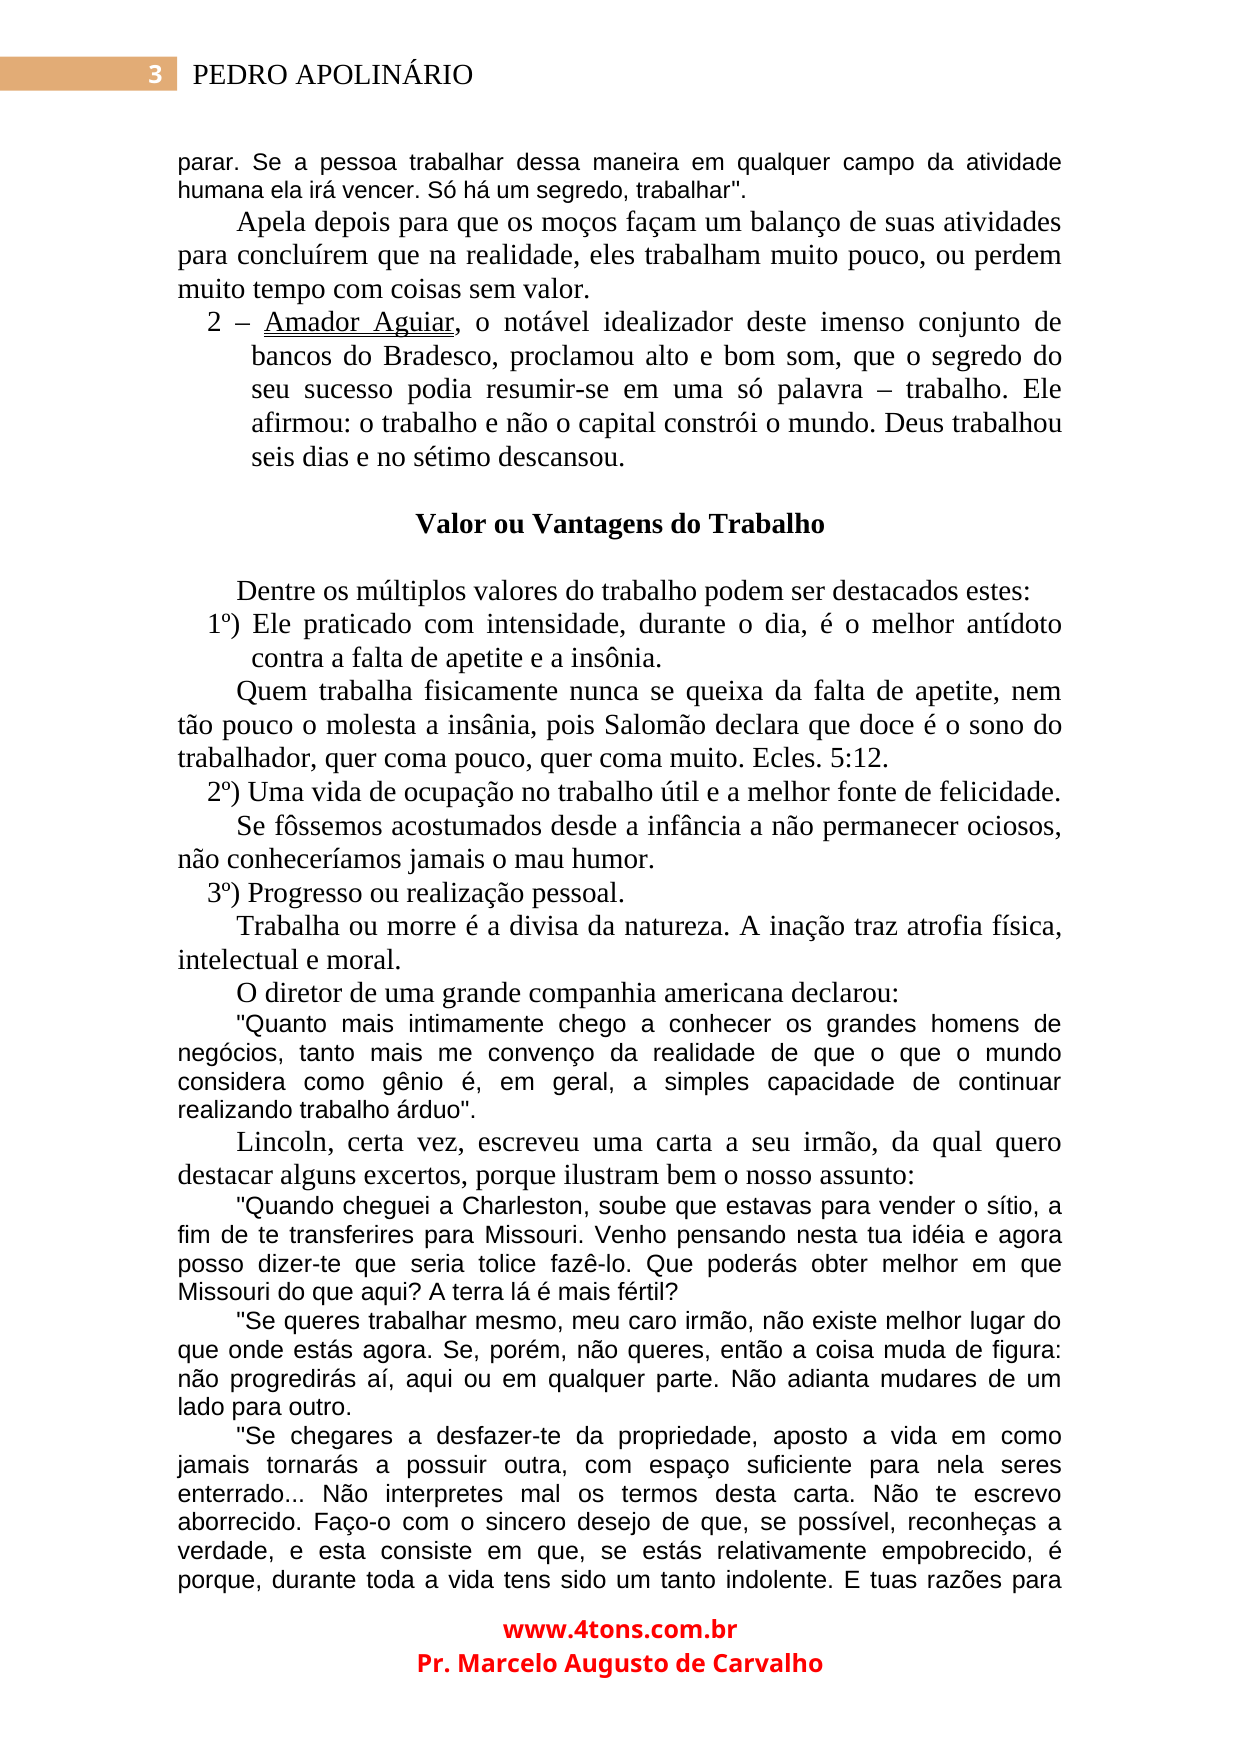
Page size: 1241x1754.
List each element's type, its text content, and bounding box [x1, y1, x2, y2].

text "Quanto mais intimamente chego a conhecer os grandes homens de negócios, tanto mais me convenço da realidade de que o que o mundo considera como gênio é, em geral, a simples capacidade de continuar realizando trabalho árduo". [177, 1009, 1063, 1124]
text Quem trabalha fisicamente nunca se queixa da falta de apetite, nem tão pouco o molesta a insânia, pois Salomão declara que doce é o sono do trabalhador, quer coma pouco, quer coma muito. Ecles. 5:12. [177, 673, 1063, 774]
text O diretor de uma grande companhia americana declarou: [177, 975, 1063, 1009]
text Lincoln, certa vez, escreveu uma carta a seu irmão, da qual quero destacar alguns excertos, porque ilustram bem o nosso assunto: [177, 1124, 1063, 1191]
text Trabalha ou morre é a divisa da natureza. A inação traz atrofia física, intelectual e moral. [177, 908, 1063, 975]
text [177, 1421, 1063, 1593]
text "Quando cheguei a Charleston, soube que estavas para vender o sítio, a fim de te transferires para Missouri. Venho pensando nesta tua idéia e agora posso dizer-te que seria tolice fazê-lo. Que poderás obter melhor em que Missouri do que aqui? A terra lá é mais fértil? [177, 1191, 1063, 1306]
text "Se queres trabalhar mesmo, meu caro irmão, não existe melhor lugar do que onde estás agora. Se, porém, não queres, então a coisa muda de figura: não progredirás aí, aqui ou em qualquer parte. Não adianta mudares de um lado para outro. [177, 1306, 1063, 1421]
text 1º) Ele praticado com intensidade, durante o dia, é o melhor antídoto contra a falta de apetite e a insônia. [207, 606, 1063, 673]
text Dentre os múltiplos valores do trabalho podem ser destacados estes: [177, 573, 1063, 606]
text 2 – Amador Aguiar, o notável idealizador deste imenso conjunto de bancos do Bradesco, proclamou alto e bom som, que o segredo do seu sucesso podia resumir-se em uma só palavra – trabalho. Ele afirmou: o trabalho e não o capital constrói o mundo. Deus trabalhou seis dias e no sétimo descansou. [207, 304, 1063, 472]
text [177, 148, 1063, 204]
text 2º) Uma vida de ocupação no trabalho útil e a melhor fonte de felicidade. [207, 774, 1063, 808]
text 3º) Progresso ou realização pessoal. [177, 875, 1063, 908]
text Valor ou Vantagens do Trabalho [177, 506, 1063, 539]
text Se fôssemos acostumados desde a infância a não permanecer ociosos, não conheceríamos jamais o mau humor. [177, 808, 1063, 875]
text Apela depois para que os moços façam um balanço de suas atividades para concluírem que na realidade, eles trabalham muito pouco, ou perdem muito tempo com coisas sem valor. [177, 204, 1063, 304]
